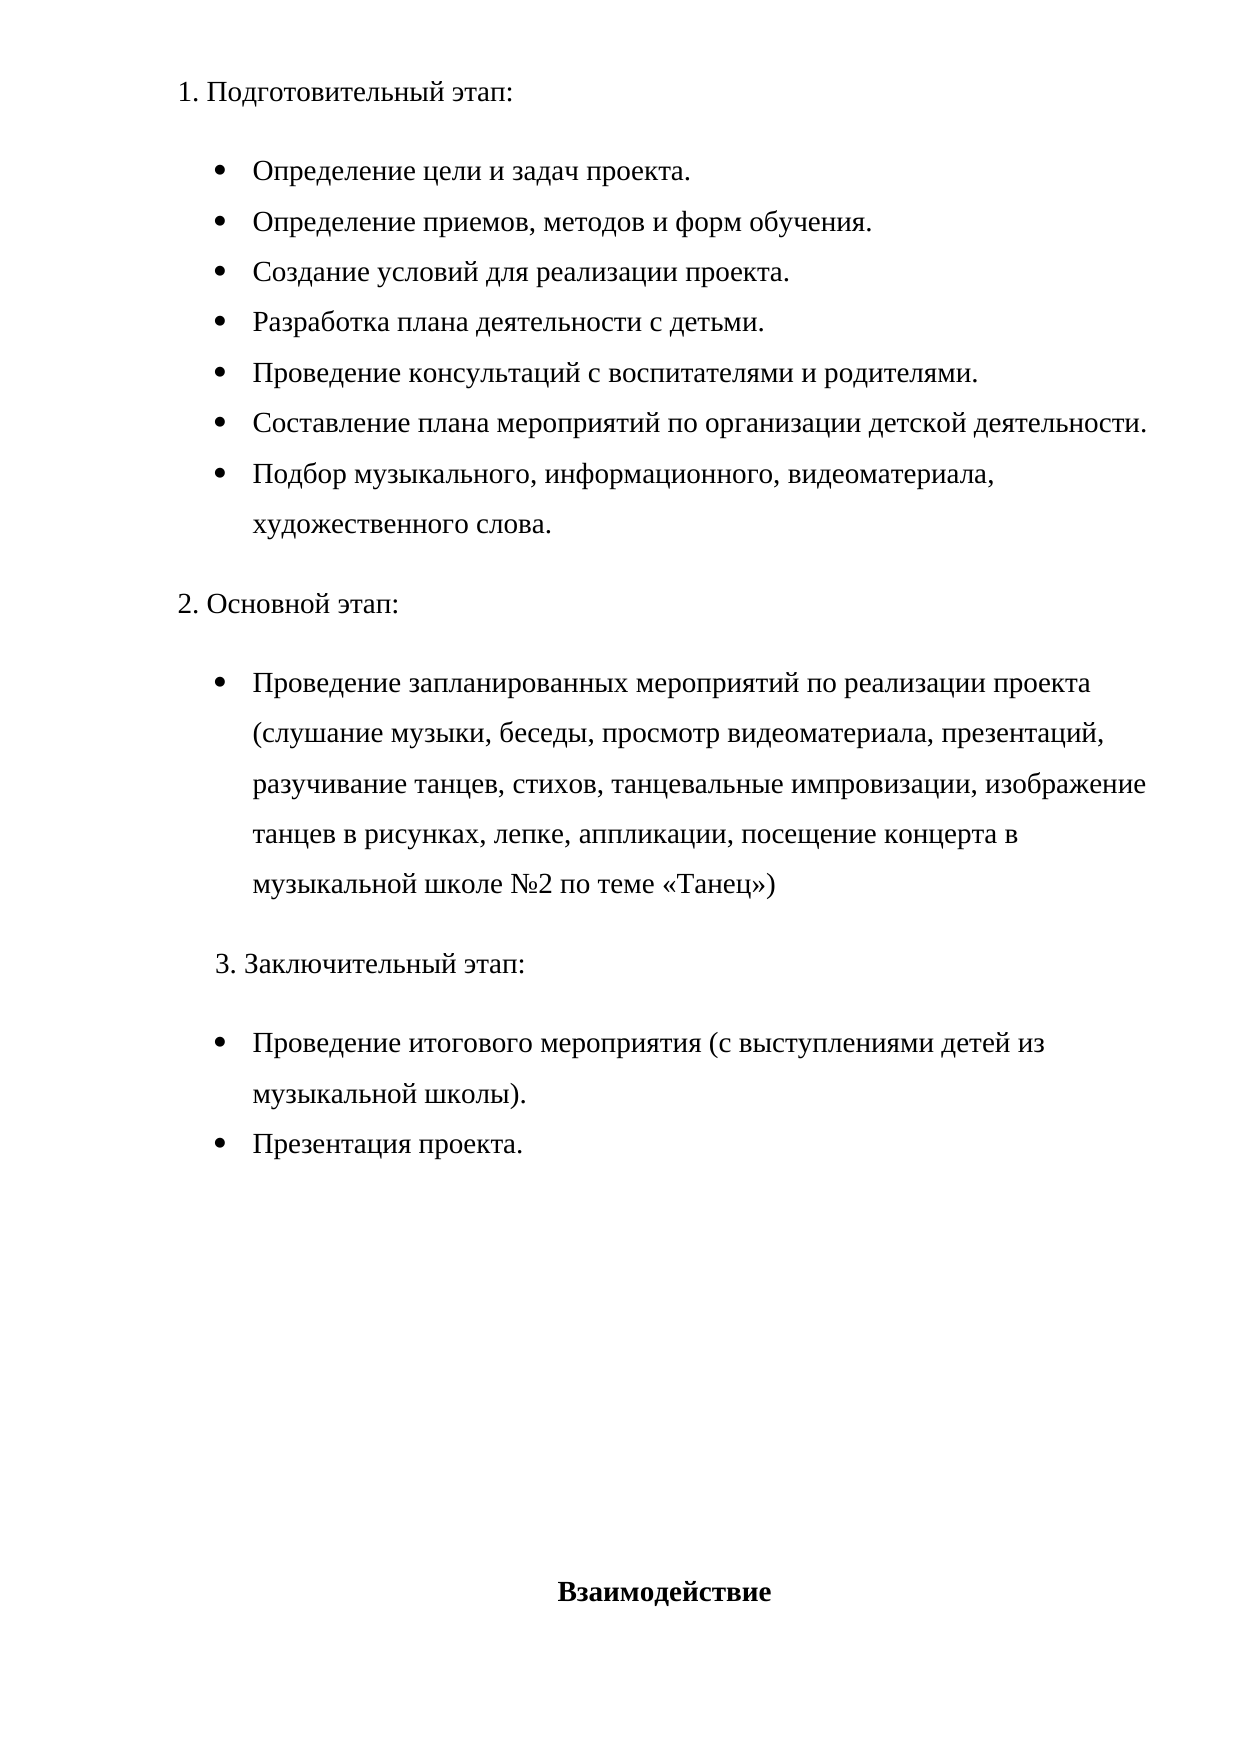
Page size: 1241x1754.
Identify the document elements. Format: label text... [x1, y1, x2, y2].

list Составление плана мероприятий по организации детской деятельности. [215, 405, 1152, 439]
list Презентация проекта. [215, 1126, 1152, 1160]
list Определение приемов, методов и форм обучения. [215, 204, 1152, 237]
list Проведение консультаций с воспитателями и родителями. [215, 355, 1152, 389]
list Подбор музыкального, информационного, видеоматериала, художественного слова. [215, 456, 1152, 540]
text 1. Подготовительный этап: [177, 74, 1152, 107]
list Проведение запланированных мероприятий по реализации проекта (слушание музыки, беседы, просмотр видеоматериала, презентаций, разучивание танцев, стихов, танцевальные импровизации, изображение танцев в рисунках, лепке, аппликации, посещение концерта в музыкальной школе №2 по теме «Танец») [215, 665, 1152, 900]
list Разработка плана деятельности с детьми. [215, 304, 1152, 338]
list Создание условий для реализации проекта. [215, 254, 1152, 288]
text 3. Заключительный этап: [215, 946, 1152, 979]
text 2. Основной этап: [177, 586, 1152, 619]
list Проведение итогового мероприятия (с выступлениями детей из музыкальной школы). [215, 1026, 1152, 1109]
text Взаимодействие [177, 1574, 1152, 1608]
list Определение цели и задач проекта. [215, 153, 1152, 187]
